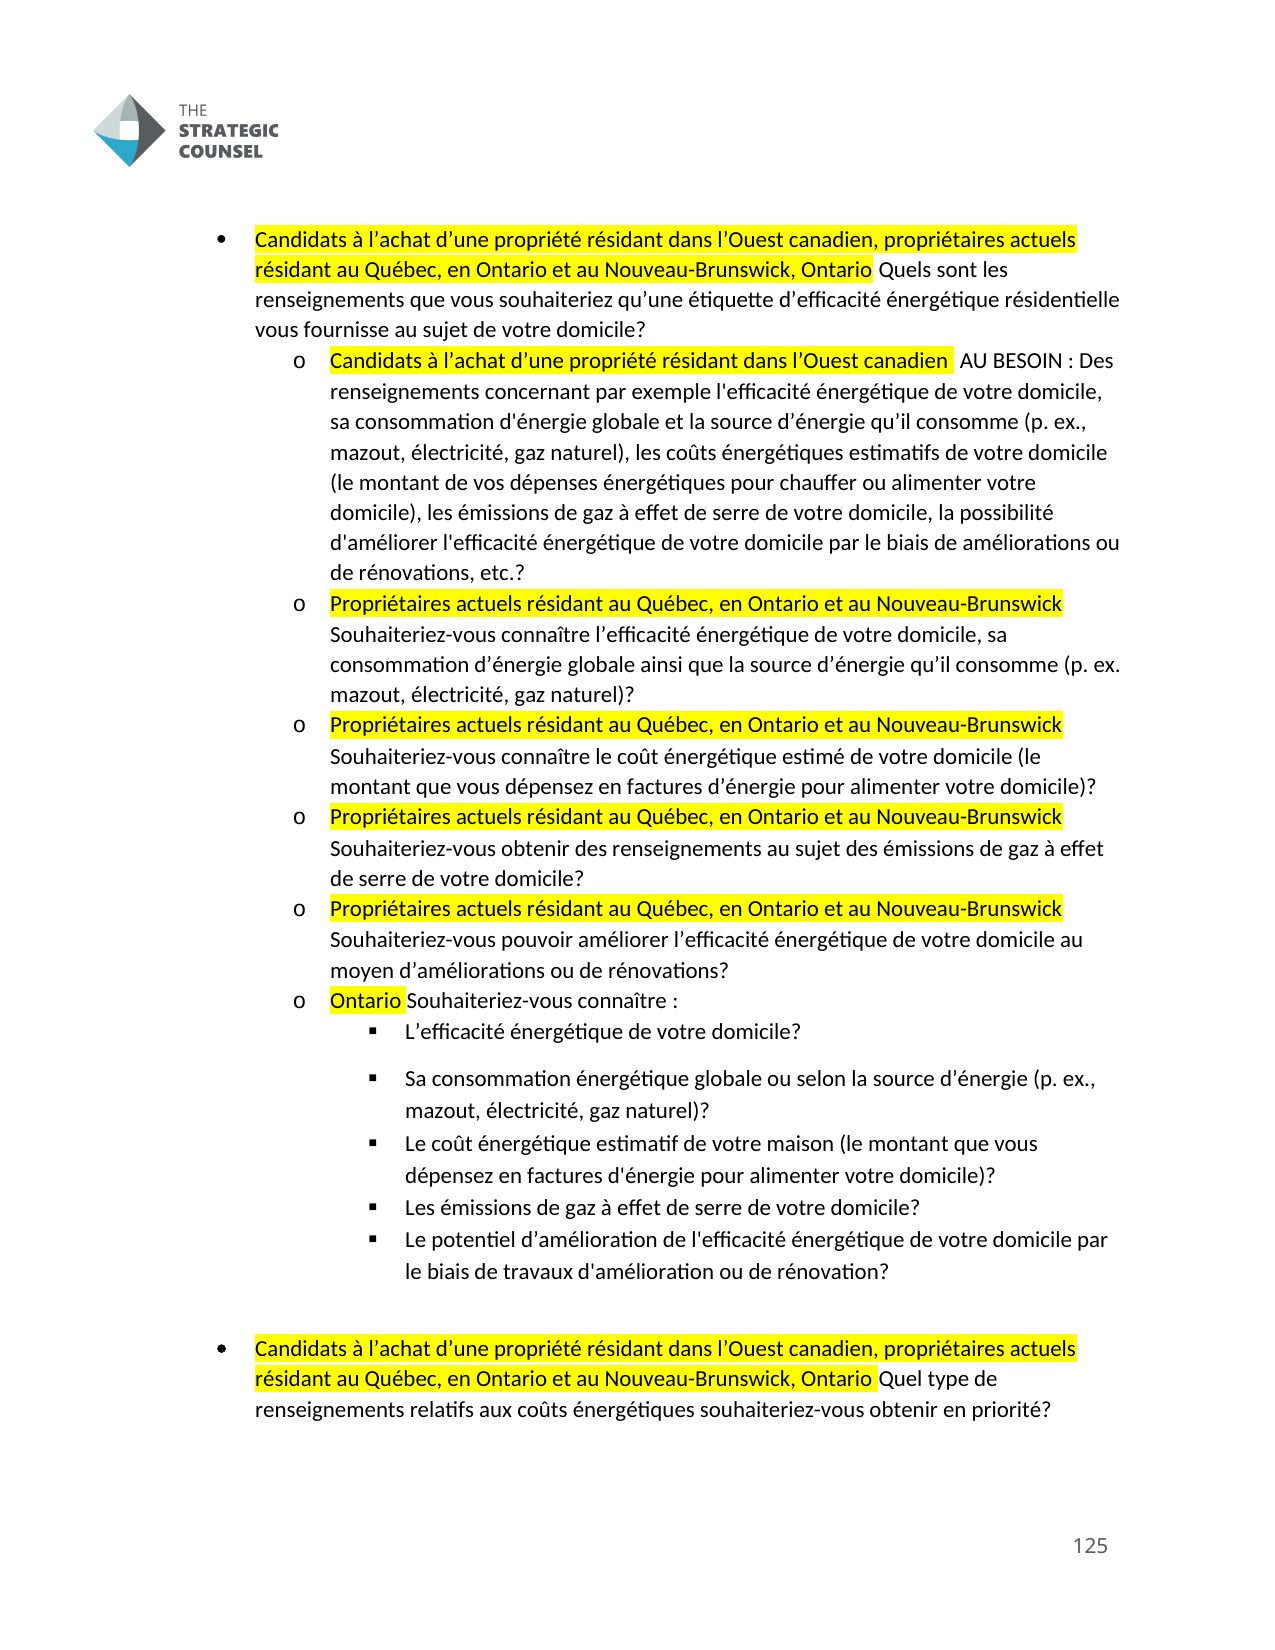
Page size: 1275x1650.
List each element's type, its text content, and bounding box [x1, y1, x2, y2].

list Ontario Souhaiteriez-vous connaître : [292, 986, 1125, 1015]
list Propriétaires actuels résidant au Québec, en Ontario et au Nouveau-Brunswick Souhaiteriez-vous connaître le coût énergétique estimé de votre domicile (le montant que vous dépensez en factures d’énergie pour alimenter votre domicile)? [292, 711, 1125, 800]
list Propriétaires actuels résidant au Québec, en Ontario et au Nouveau-Brunswick Souhaiteriez-vous connaître l’efficacité énergétique de votre domicile, sa consommation d’énergie globale ainsi que la source d’énergie qu’il consomme (p. ex. mazout, électricité, gaz naturel)? [292, 589, 1125, 708]
list Le coût énergétique estimatif de votre maison (le montant que vous dépensez en factures d'énergie pour alimenter votre domicile)? [367, 1129, 1125, 1189]
list Le potentiel d’amélioration de l'efficacité énergétique de votre domicile par le biais de travaux d'amélioration ou de rénovation? [367, 1225, 1125, 1285]
list Candidats à l’achat d’une propriété résidant dans l’Ouest canadien AU BESOIN : Des renseignements concernant par exemple l'efficacité énergétique de votre domicile, sa consommation d'énergie globale et la source d’énergie qu’il consomme (p. ex., mazout, électricité, gaz naturel), les coûts énergétiques estimatifs de votre domicile (le montant de vos dépenses énergétiques pour chauffer ou alimenter votre domicile), les émissions de gaz à effet de serre de votre domicile, la possibilité d'améliorer l'efficacité énergétique de votre domicile par le biais de améliorations ou de rénovations, etc.? [292, 346, 1125, 586]
list Sa consommation énergétique globale ou selon la source d’énergie (p. ex., mazout, électricité, gaz naturel)? [367, 1064, 1125, 1124]
list Candidats à l’achat d’une propriété résidant dans l’Ouest canadien, propriétaires actuels résidant au Québec, en Ontario et au Nouveau-Brunswick, Ontario Quels sont les renseignements que vous souhaiteriez qu’une étiquette d’efficacité énergétique résidentielle vous fournisse au sujet de votre domicile? [217, 225, 1125, 344]
list Candidats à l’achat d’une propriété résidant dans l’Ouest canadien, propriétaires actuels résidant au Québec, en Ontario et au Nouveau-Brunswick, Ontario Quel type de renseignements relatifs aux coûts énergétiques souhaiteriez-vous obtenir en priorité? [217, 1334, 1125, 1423]
list L’efficacité énergétique de votre domicile? [367, 1017, 1125, 1045]
picture [93, 94, 279, 167]
list Propriétaires actuels résidant au Québec, en Ontario et au Nouveau-Brunswick Souhaiteriez-vous obtenir des renseignements au sujet des émissions de gaz à effet de serre de votre domicile? [292, 802, 1125, 892]
list Les émissions de gaz à effet de serre de votre domicile? [367, 1193, 1125, 1221]
list Propriétaires actuels résidant au Québec, en Ontario et au Nouveau-Brunswick Souhaiteriez-vous pouvoir améliorer l’efficacité énergétique de votre domicile au moyen d’améliorations ou de rénovations? [292, 894, 1125, 984]
